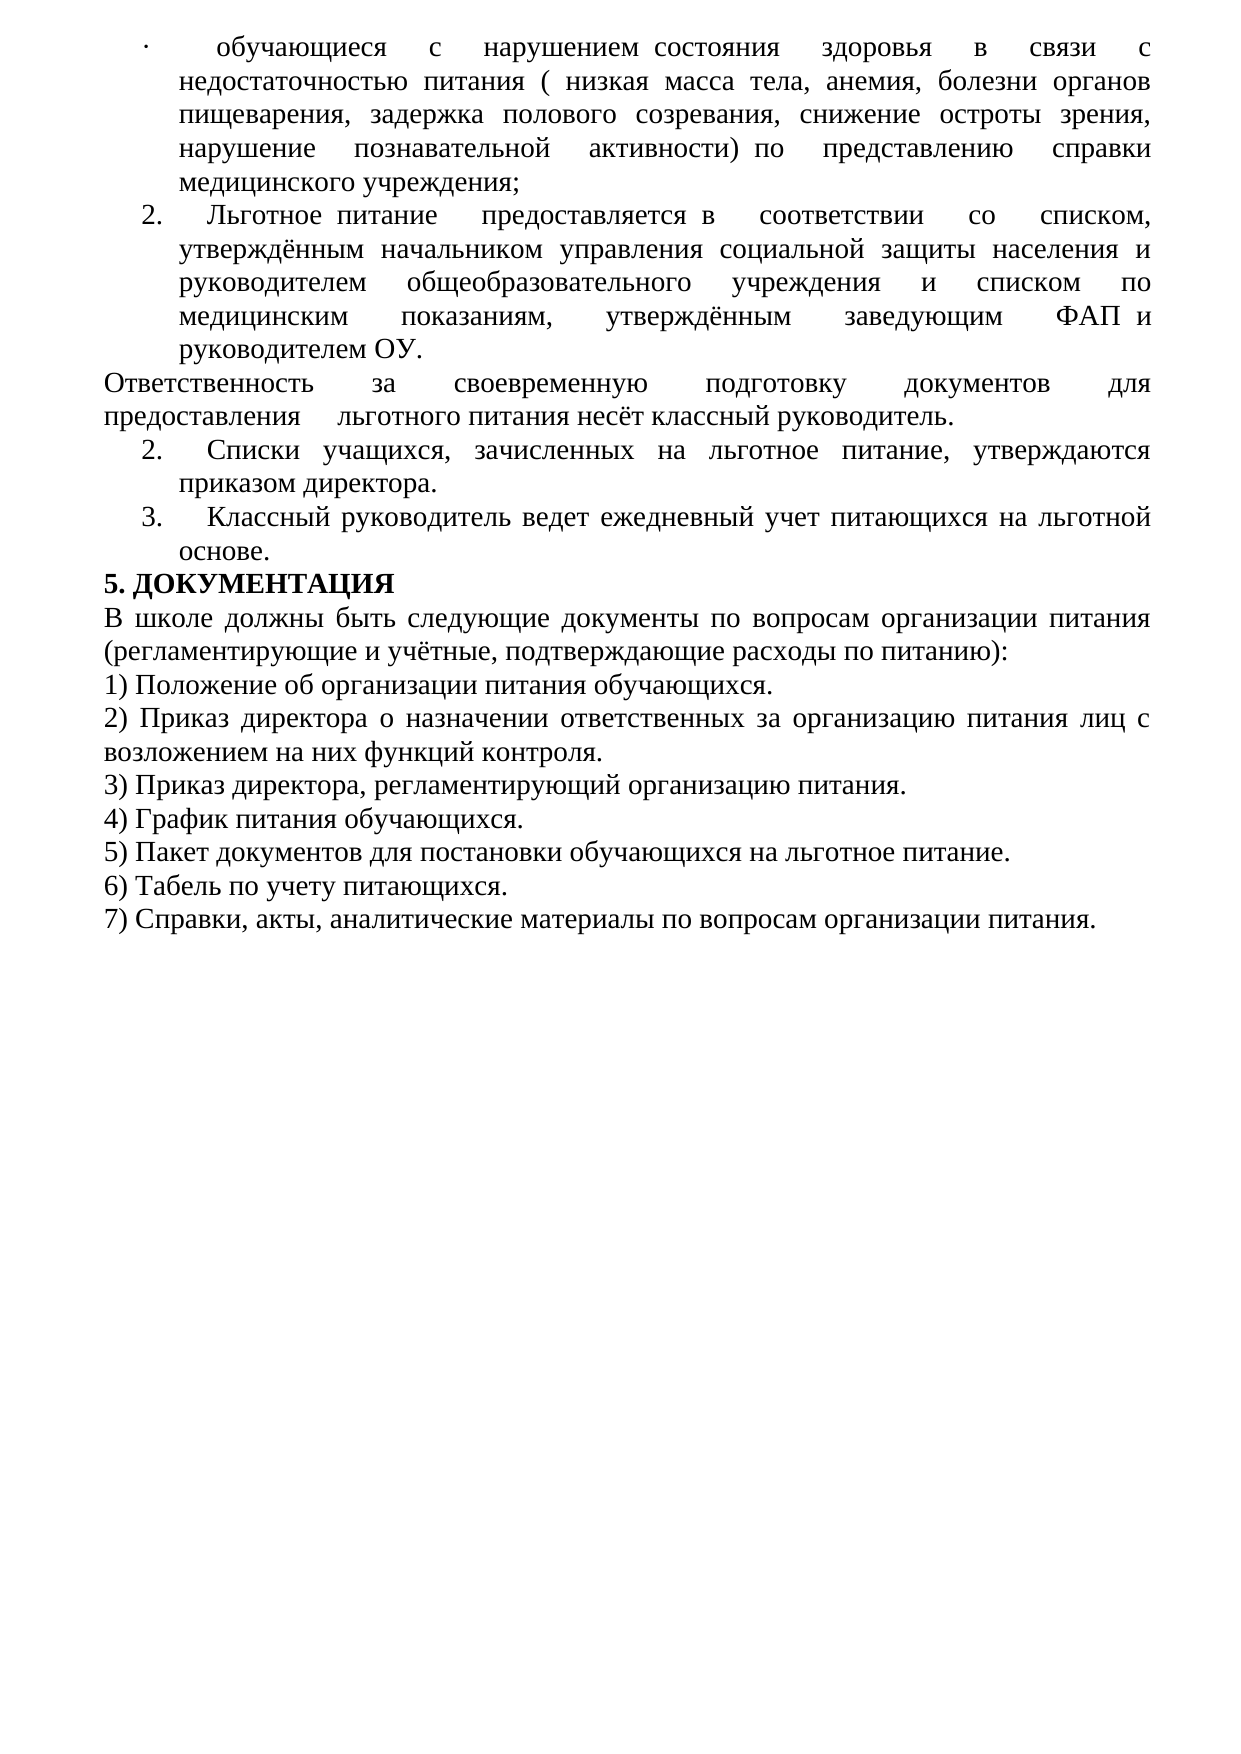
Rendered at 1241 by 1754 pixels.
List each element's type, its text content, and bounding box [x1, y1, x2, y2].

text 5. ДОКУМЕНТАЦИЯ [103, 566, 1152, 600]
text 3. Классный руководитель ведет ежедневный учет питающихся на льготной основе. [141, 499, 1152, 566]
text 5) Пакет документов для постановки обучающихся на льготное питание. [103, 834, 1152, 868]
text Ответственность за своевременную подготовку документов для предоставления льготного питания несёт классный руководитель. [103, 365, 1152, 432]
text 2. Льготное питание предоставляется в соответствии со списком, утверждённым начальником управления социальной защиты населения и руководителем общеобразовательного учреждения и списком по медицинским показаниям, утверждённым заведующим ФАП и руководителем ОУ. [141, 197, 1152, 365]
text 2) Приказ директора о назначении ответственных за организацию питания лиц с возложением на них функций контроля. [103, 700, 1152, 767]
text 3) Приказ директора, регламентирующий организацию питания. [103, 767, 1152, 801]
text 2. Списки учащихся, зачисленных на льготное питание, утверждаются приказом директора. [141, 432, 1152, 499]
text В школе должны быть следующие документы по вопросам организации питания (регламентирующие и учётные, подтверждающие расходы по питанию): [103, 600, 1152, 667]
text 6) Табель по учету питающихся. [103, 868, 1152, 902]
text 4) График питания обучающихся. [103, 801, 1152, 834]
text 7) Справки, акты, аналитические материалы по вопросам организации питания. [103, 902, 1152, 935]
text · обучающиеся с нарушением состояния здоровья в связи с недостаточностью питания ( низкая масса тела, анемия, болезни органов пищеварения, задержка полового созревания, снижение остроты зрения, нарушение познавательной активности) по представлению справки медицинского учреждения; [141, 29, 1152, 197]
text 1) Положение об организации питания обучающихся. [103, 667, 1152, 700]
